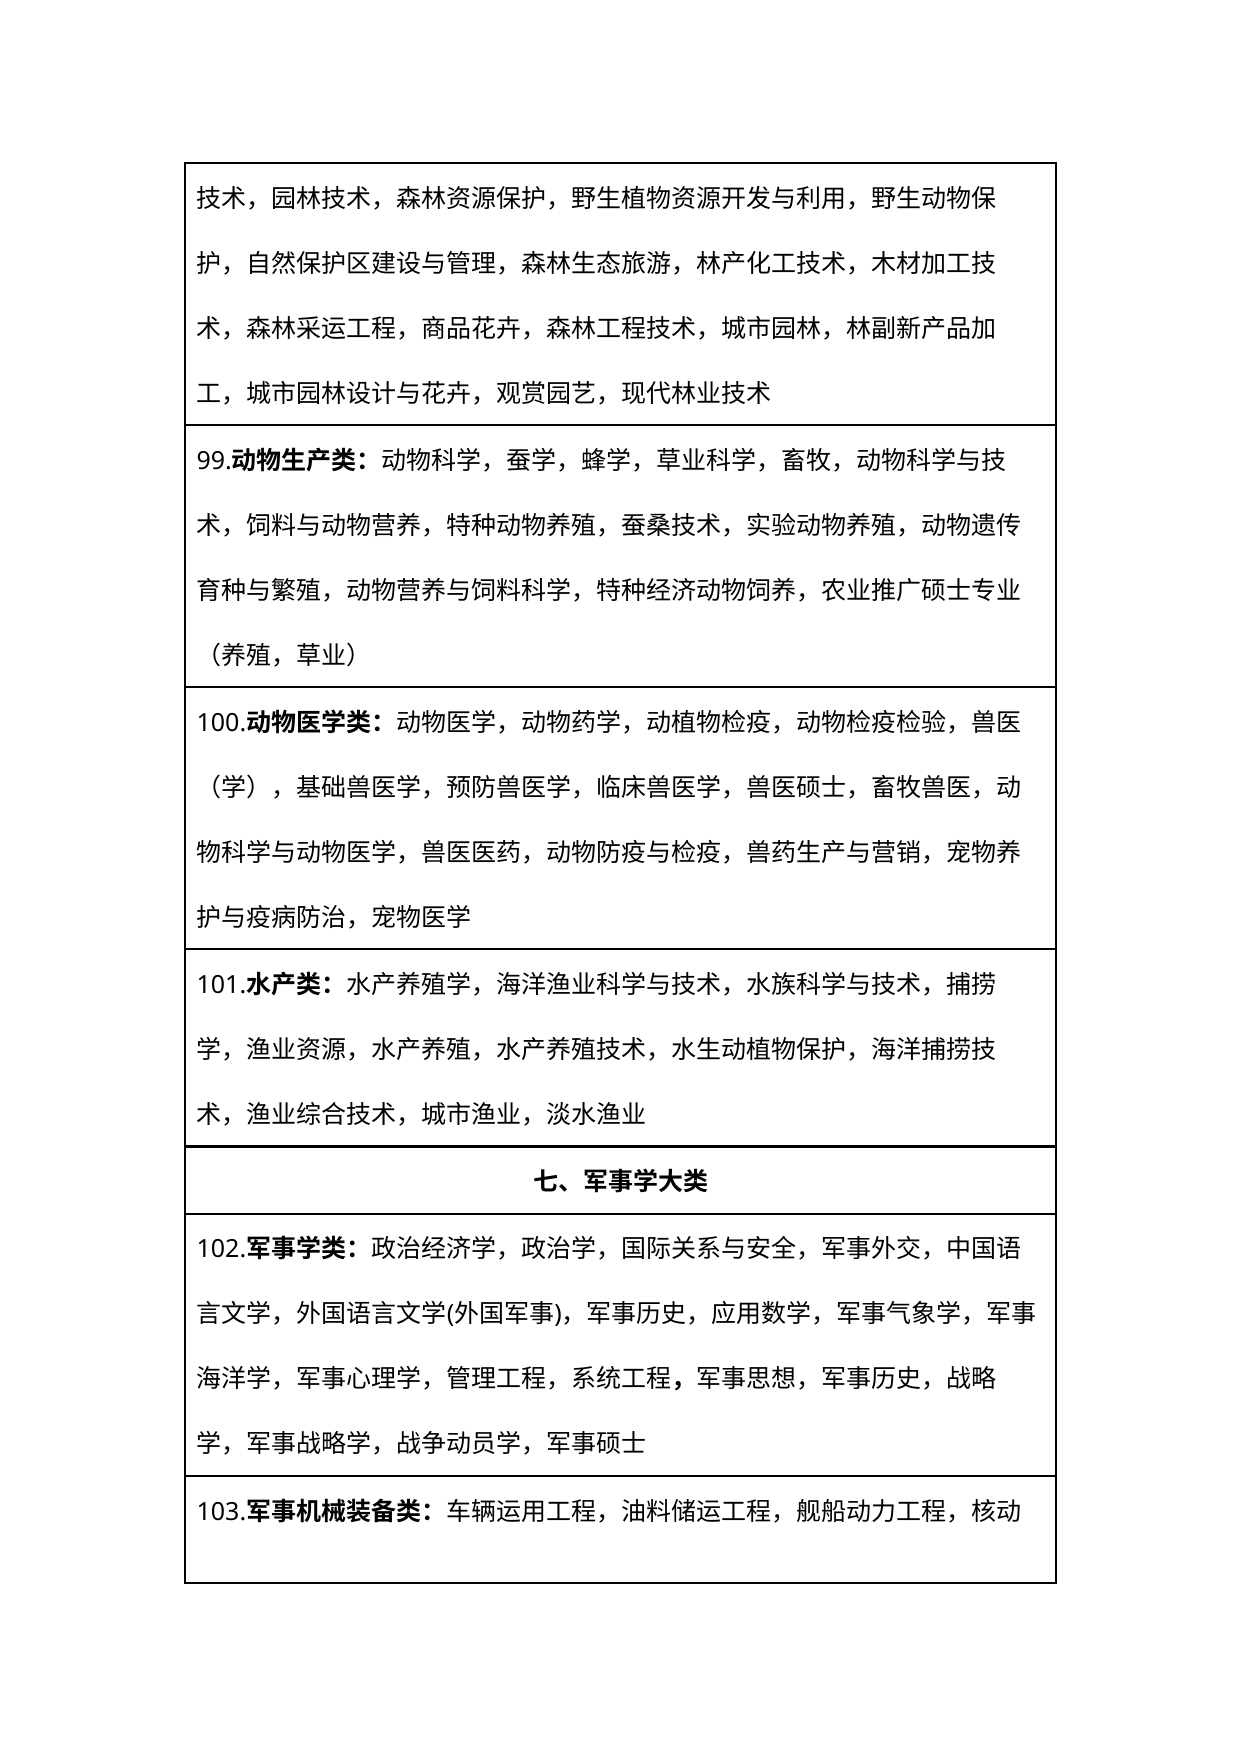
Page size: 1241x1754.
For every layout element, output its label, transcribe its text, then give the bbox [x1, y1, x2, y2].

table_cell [186, 164, 1055, 424]
table_cell 102.军事学类：政治经济学，政治学，国际关系与安全，军事外交，中国语言文学，外国语言文学(外国军事)，军事历史，应用数学，军事气象学，军事海洋学，军事心理学，管理工程，系统工程，军事思想，军事历史，战略学，军事战略学，战争动员学，军事硕士 [186, 1215, 1055, 1474]
table_cell 99.动物生产类：动物科学，蚕学，蜂学，草业科学，畜牧，动物科学与技术，饲料与动物营养，特种动物养殖，蚕桑技术，实验动物养殖，动物遗传育种与繁殖，动物营养与饲料科学，特种经济动物饲养，农业推广硕士专业（养殖，草业） [186, 426, 1055, 686]
table_cell 七、军事学大类 [186, 1148, 1055, 1212]
table_cell 101.水产类：水产养殖学，海洋渔业科学与技术，水族科学与技术，捕捞学，渔业资源，水产养殖，水产养殖技术，水生动植物保护，海洋捕捞技术，渔业综合技术，城市渔业，淡水渔业 [186, 950, 1055, 1145]
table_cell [186, 1477, 1055, 1582]
table_cell 100.动物医学类：动物医学，动物药学，动植物检疫，动物检疫检验，兽医（学），基础兽医学，预防兽医学，临床兽医学，兽医硕士，畜牧兽医，动物科学与动物医学，兽医医药，动物防疫与检疫，兽药生产与营销，宠物养护与疫病防治，宠物医学 [186, 688, 1055, 948]
